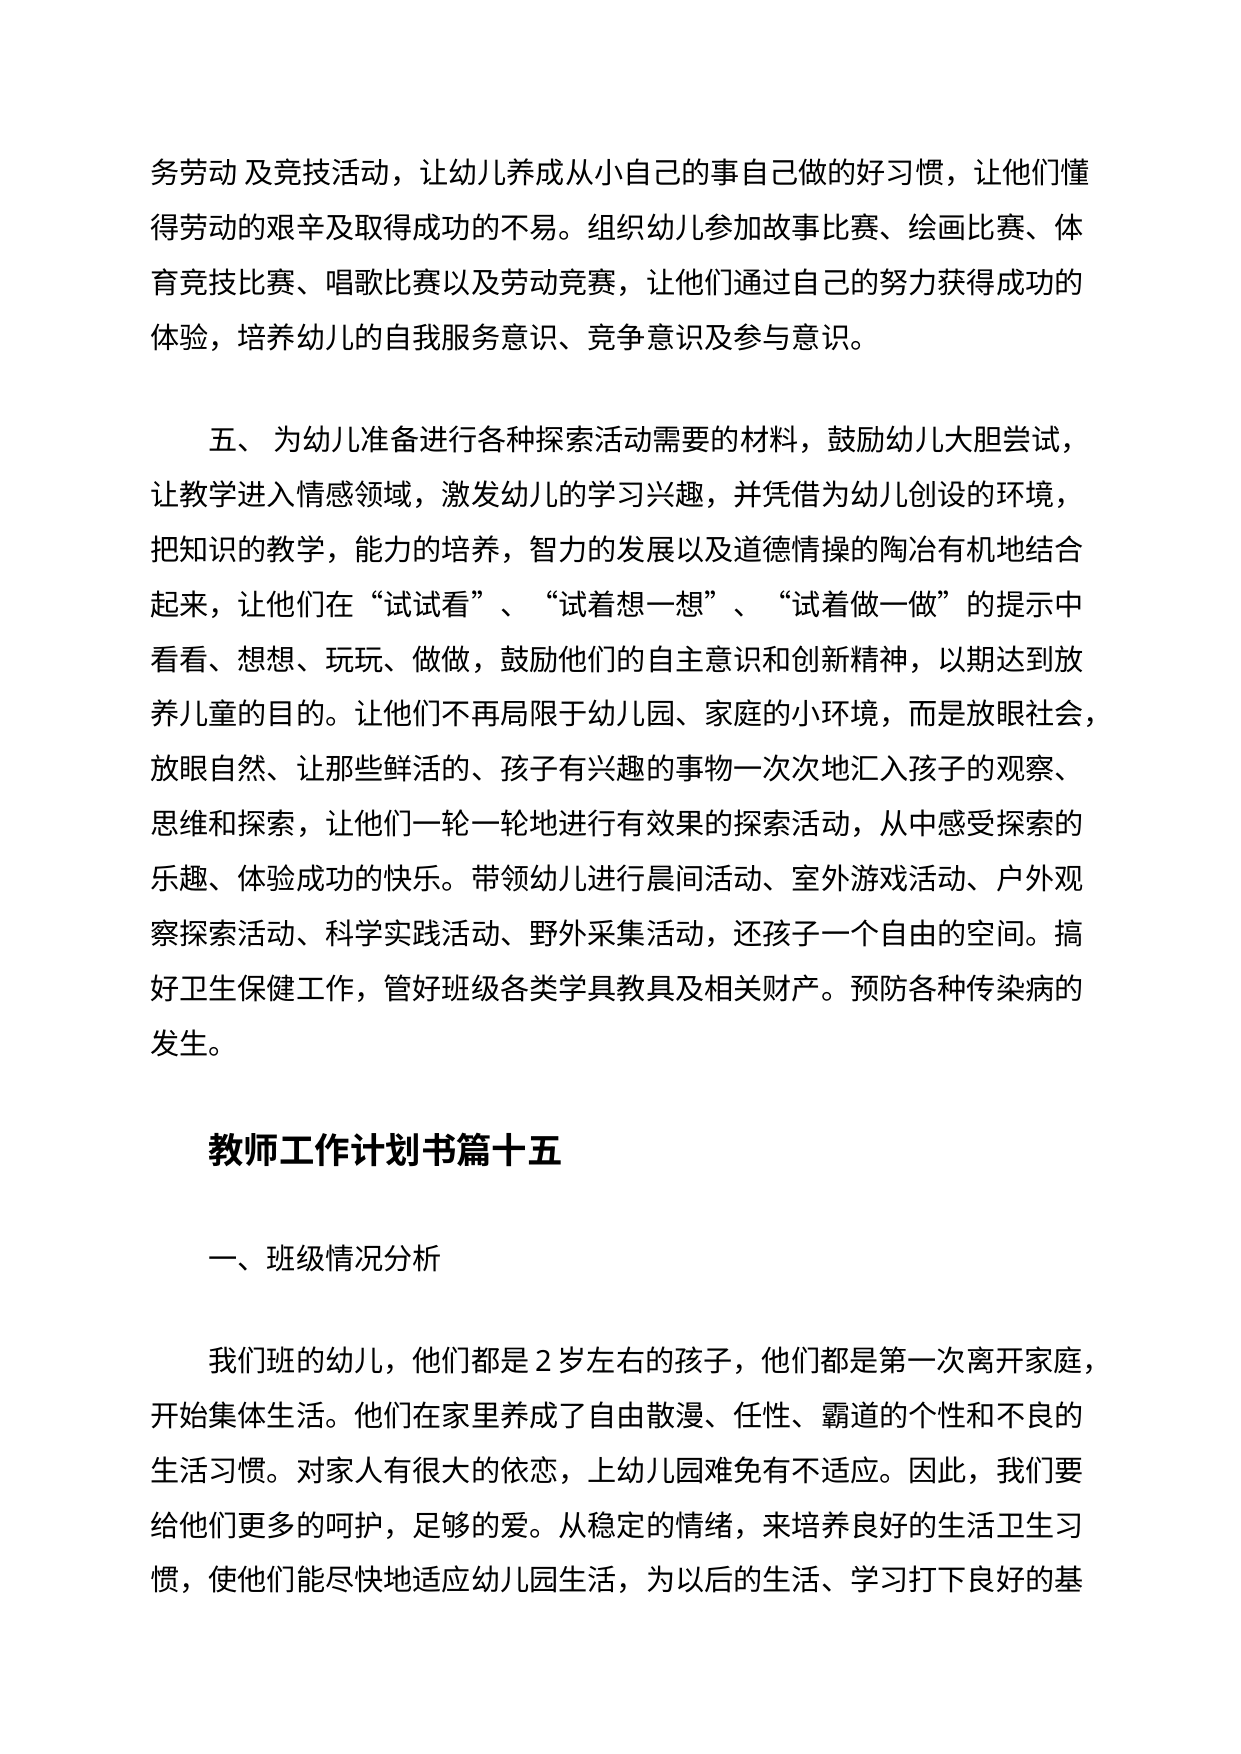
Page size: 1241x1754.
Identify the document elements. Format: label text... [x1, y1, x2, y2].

text 五、 为幼儿准备进行各种探索活动需要的材料，鼓励幼儿大胆尝试，让教学进入情感领域，激发幼儿的学习兴趣，并凭借为幼儿创设的环境，把知识的教学，能力的培养，智力的发展以及道德情操的陶冶有机地结合起来，让他们在“试试看”、“试着想一想”、“试着做一做”的提示中看看、想想、玩玩、做做，鼓励他们的自主意识和创新精神，以期达到放养儿童的目的。让他们不再局限于幼儿园、家庭的小环境，而是放眼社会，放眼自然、让那些鲜活的、孩子有兴趣的事物一次次地汇入孩子的观察、思维和探索，让他们一轮一轮地进行有效果的探索活动，从中感受探索的乐趣、体验成功的快乐。带领幼儿进行晨间活动、室外游戏活动、户外观察探索活动、科学实践活动、野外采集活动，还孩子一个自由的空间。搞好卫生保健工作，管好班级各类学具教具及相关财产。预防各种传染病的发生。 [150, 416, 1090, 1063]
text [150, 1337, 1090, 1599]
text 一、班级情况分析 [150, 1236, 1090, 1278]
text 教师工作计划书篇十五 [150, 1122, 1090, 1173]
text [150, 150, 1090, 357]
